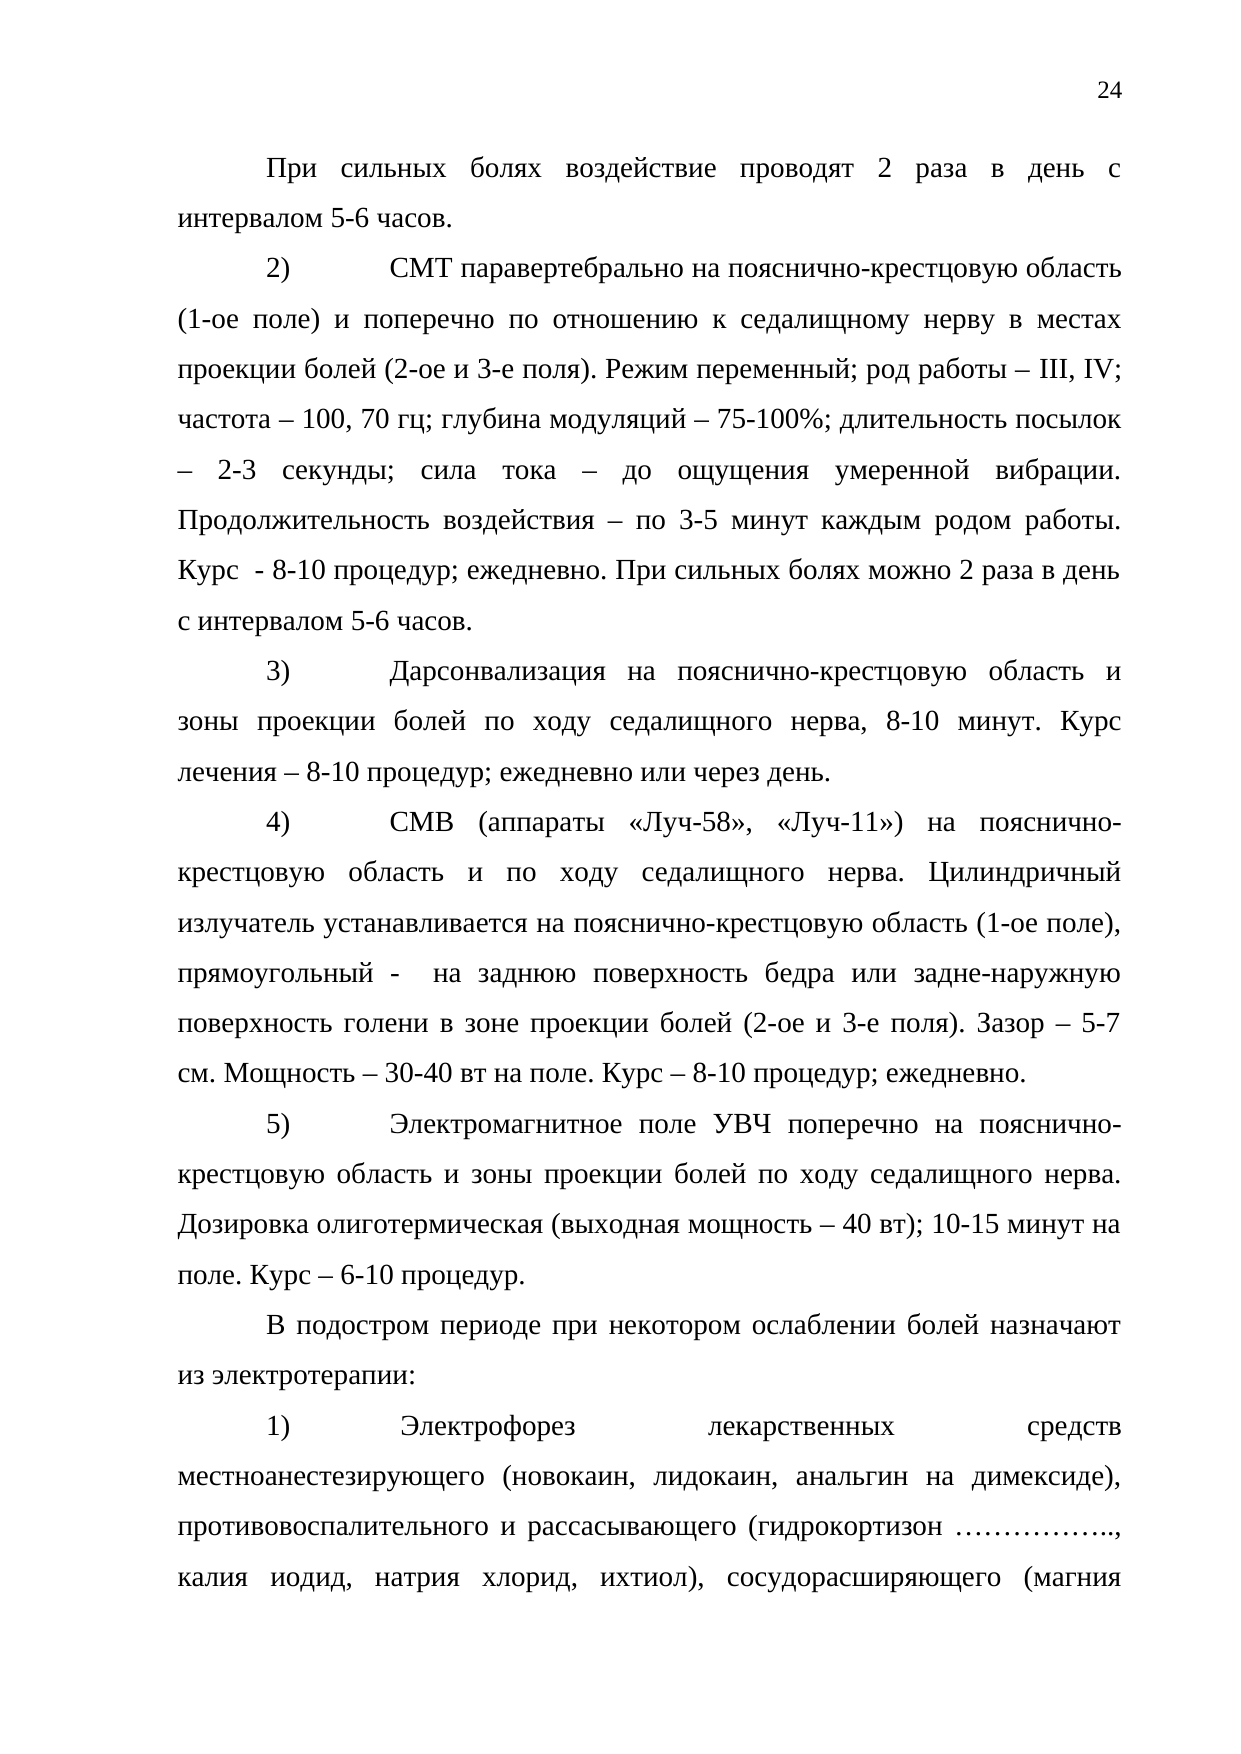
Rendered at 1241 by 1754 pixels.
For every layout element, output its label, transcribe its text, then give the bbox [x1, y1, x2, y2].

text В подостром периоде при некотором ослаблении болей назначают из электротерапии: [177, 1307, 1122, 1391]
list СМТ паравертебрально на пояснично-крестцовую область (1-ое поле) и поперечно по отношению к седалищному нерву в местах проекции болей (2-ое и 3-е поля). Режим переменный; род работы – III, IV; частота – 100, 70 гц; глубина модуляций – 75-100%; длительность посылок – 2-3 секунды; сила тока – до ощущения умеренной вибрации. Продолжительность воздействия – по 3-5 минут каждым родом работы. Курс - 8-10 процедур; ежедневно. При сильных болях можно 2 раза в день с интервалом 5-6 часов. [177, 251, 1122, 636]
list Электромагнитное поле УВЧ поперечно на пояснично-крестцовую область и зоны проекции болей по ходу седалищного нерва. Дозировка олиготермическая (выходная мощность – 40 вт); 10-15 минут на поле. Курс – 6-10 процедур. [177, 1106, 1122, 1290]
list Дарсонвализация на пояснично-крестцовую область и зоны проекции болей по ходу седалищного нерва, 8-10 минут. Курс лечения – 8-10 процедур; ежедневно или через день. [177, 653, 1122, 787]
list СМВ (аппараты «Луч-58», «Луч-11») на пояснично-крестцовую область и по ходу седалищного нерва. Цилиндричный излучатель устанавливается на пояснично-крестцовую область (1-ое поле), прямоугольный - на заднюю поверхность бедра или задне-наружную поверхность голени в зоне проекции болей (2-ое и 3-е поля). Зазор – 5-7 см. Мощность – 30-40 вт на поле. Курс – 8-10 процедур; ежедневно. [177, 804, 1122, 1089]
text При сильных болях воздействие проводят 2 раза в день с интервалом 5-6 часов. [177, 150, 1122, 234]
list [177, 1408, 1122, 1592]
